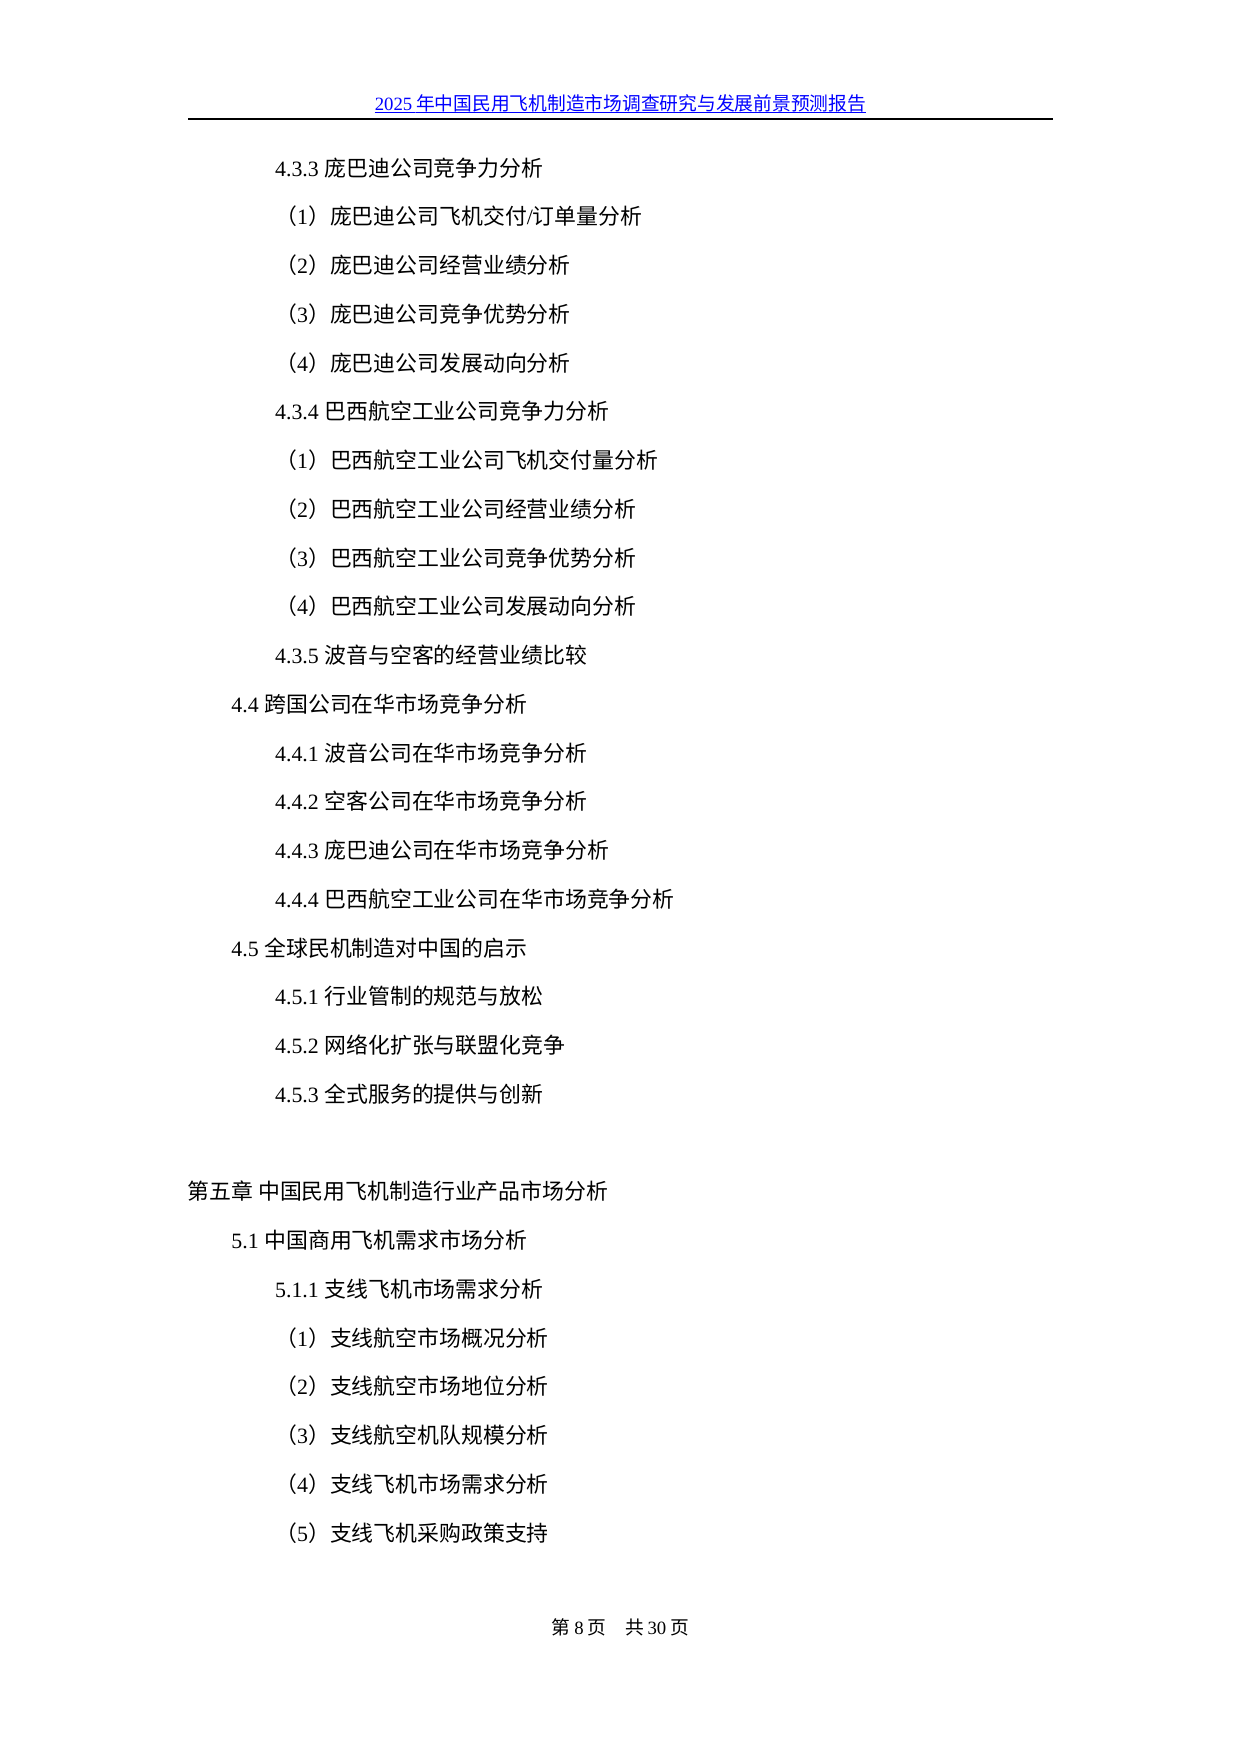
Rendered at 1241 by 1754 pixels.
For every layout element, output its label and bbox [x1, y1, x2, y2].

text [187, 150, 1053, 1548]
